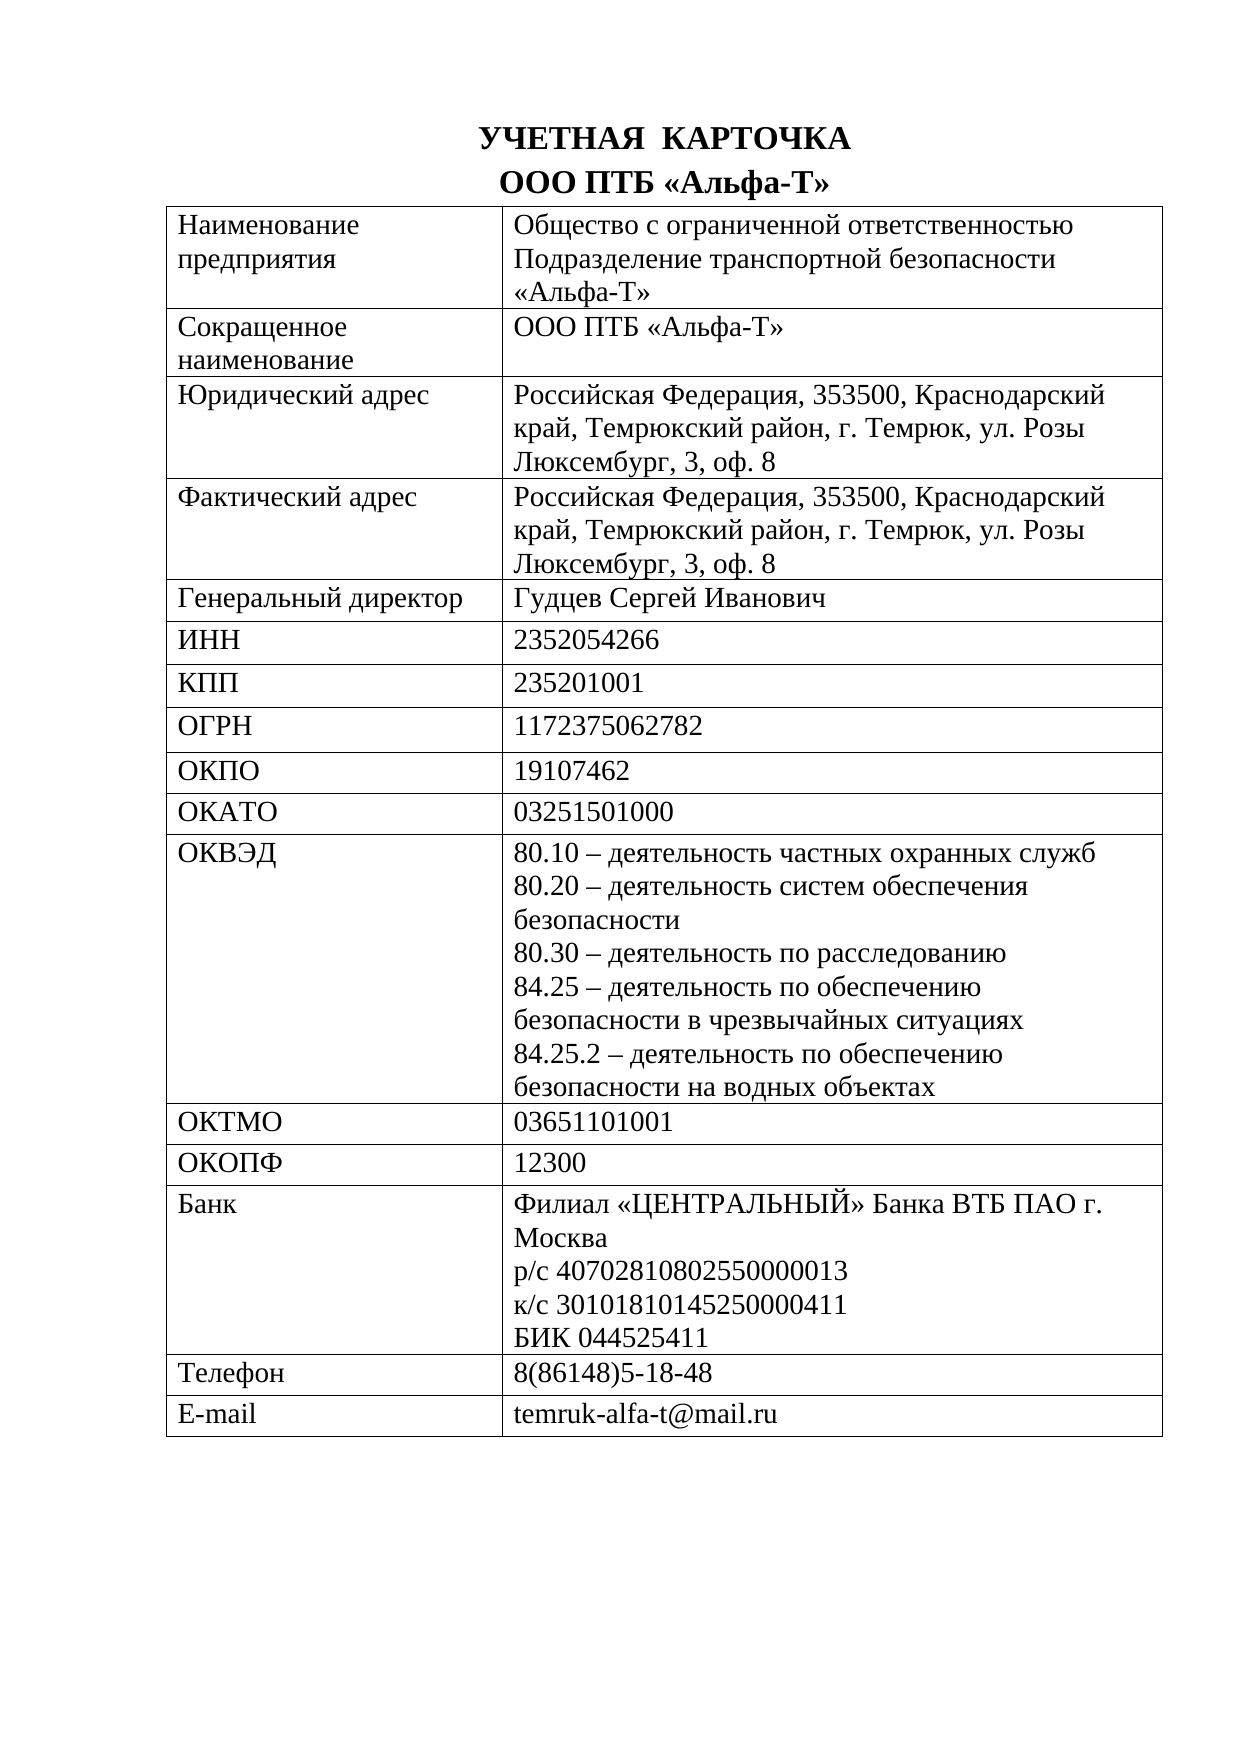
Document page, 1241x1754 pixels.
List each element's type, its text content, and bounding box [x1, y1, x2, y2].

table_cell КПП [167, 665, 502, 707]
table_cell 8(86148)5-18-48 [503, 1355, 1162, 1395]
table_cell Филиал «ЦЕНТРАЛЬНЫЙ» Банка ВТБ ПАО г. Москва р/с 40702810802550000013 к/с 30101810145250000411 БИК 044525411 [503, 1186, 1162, 1354]
text УЧЕТНАЯ КАРТОЧКА [177, 118, 1152, 156]
table_cell 80.10 – деятельность частных охранных служб 80.20 – деятельность систем обеспечения безопасности 80.30 – деятельность по расследованию 84.25 – деятельность по обеспечению безопасности в чрезвычайных ситуациях 84.25.2 – деятельность по обеспечению безопасности на водных объектах [503, 835, 1162, 1103]
table_cell Российская Федерация, 353500, Краснодарский край, Темрюкский район, г. Темрюк, ул. Розы Люксембург, 3, оф. 8 [503, 479, 1162, 579]
table_cell Генеральный директор [167, 580, 502, 621]
table_cell Фактический адрес [167, 479, 502, 579]
table_cell ОКПО [167, 753, 502, 793]
table_header Общество с ограниченной ответственностью Подразделение транспортной безопасности «Альфа-Т» [503, 207, 1162, 308]
table_cell Российская Федерация, 353500, Краснодарский край, Темрюкский район, г. Темрюк, ул. Розы Люксембург, 3, оф. 8 [503, 377, 1162, 478]
table_cell Юридический адрес [167, 377, 502, 478]
table_cell Сокращенное наименование [167, 309, 502, 376]
table_cell 2352054266 [503, 622, 1162, 664]
table_cell 235201001 [503, 665, 1162, 707]
table_cell Банк [167, 1186, 502, 1354]
table_header Наименование предприятия [167, 207, 502, 308]
table_cell 12300 [503, 1145, 1162, 1185]
table_cell Гудцев Сергей Иванович [503, 580, 1162, 621]
table_cell 03651101001 [503, 1104, 1162, 1144]
table_cell E-mail [167, 1396, 502, 1436]
table_cell ООО ПТБ «Альфа-Т» [503, 309, 1162, 376]
text ООО ПТБ «Альфа-Т» [177, 162, 1152, 201]
table_cell ОГРН [167, 708, 502, 752]
table_cell 1172375062782 [503, 708, 1162, 752]
table_cell 03251501000 [503, 794, 1162, 834]
table_cell ОКОПФ [167, 1145, 502, 1185]
table_cell ИНН [167, 622, 502, 664]
table_cell 19107462 [503, 753, 1162, 793]
table_cell Телефон [167, 1355, 502, 1395]
table_cell ОКТМО [167, 1104, 502, 1144]
table_cell ОКВЭД [167, 835, 502, 1103]
table_cell ОКАТО [167, 794, 502, 834]
table_cell temruk-alfa-t@mail.ru [503, 1396, 1162, 1436]
